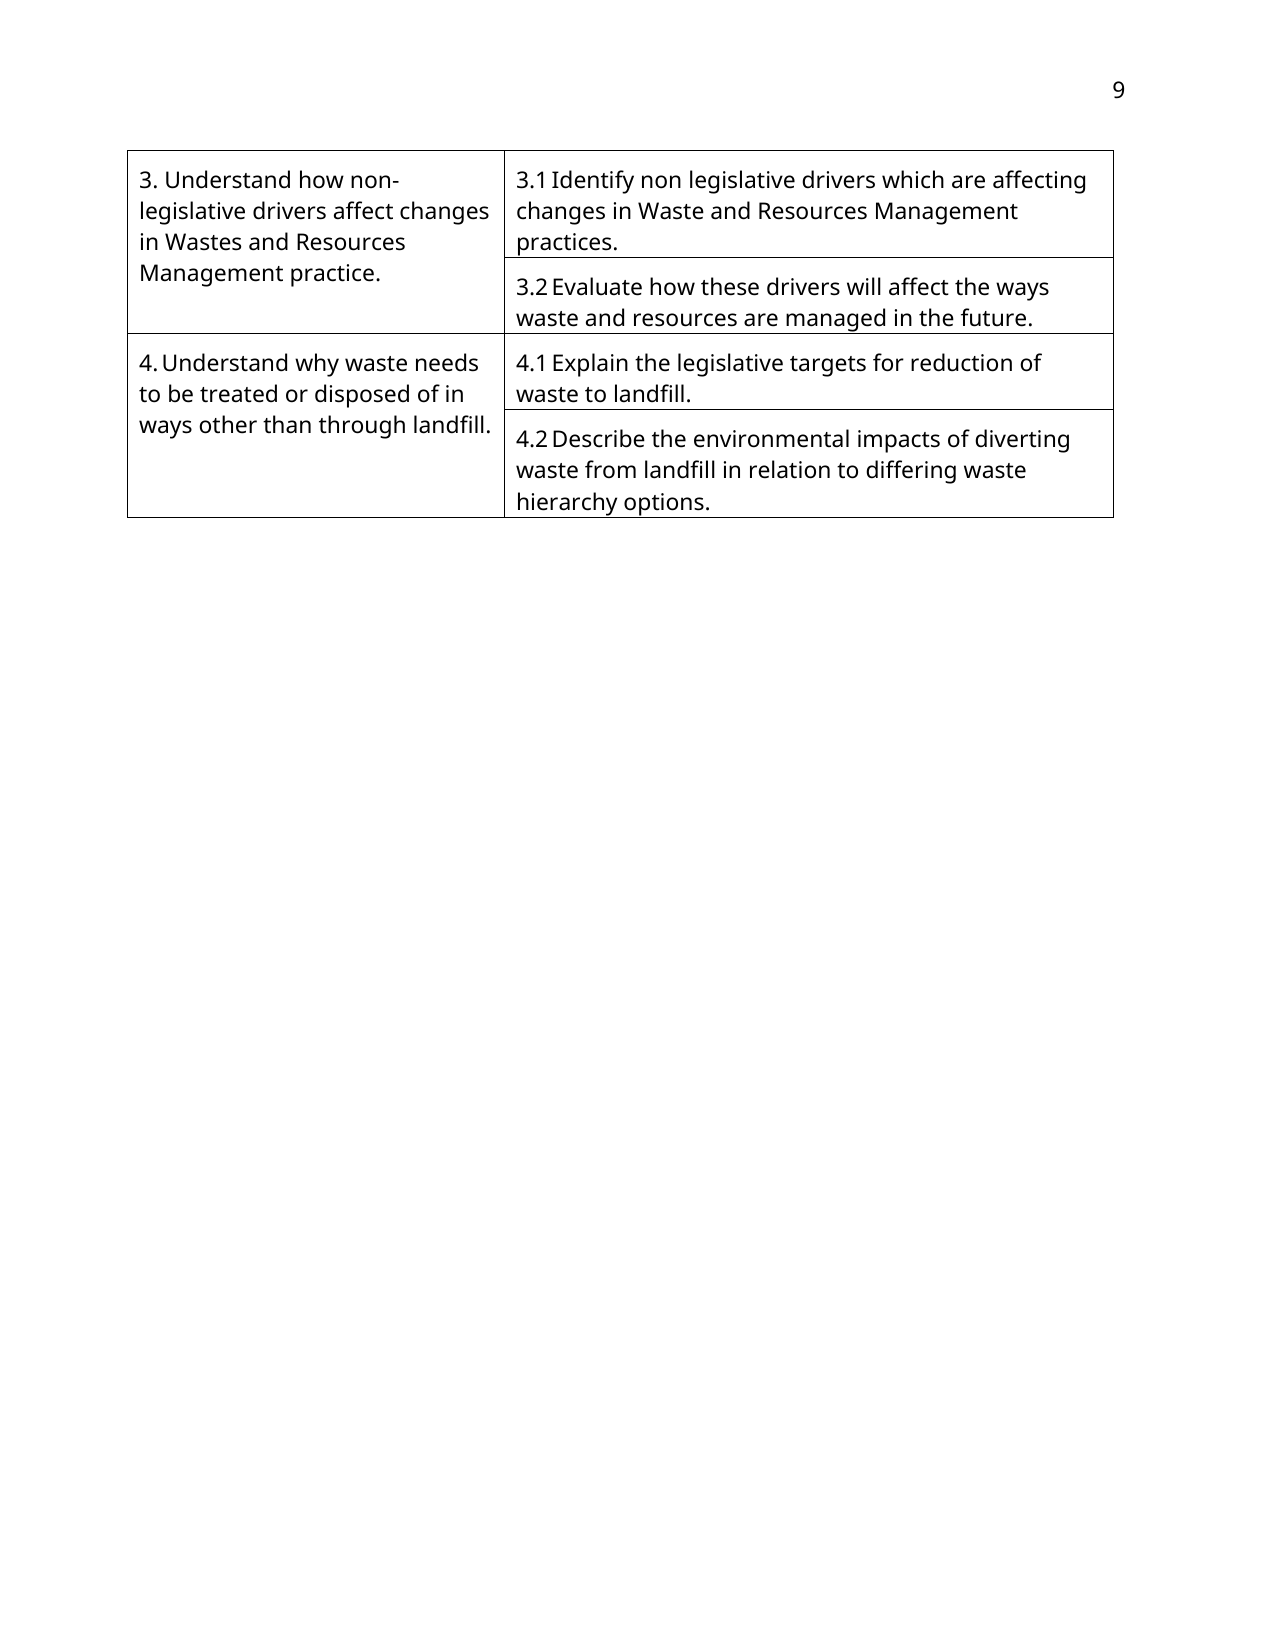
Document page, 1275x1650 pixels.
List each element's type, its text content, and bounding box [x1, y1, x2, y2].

table_cell 4.1 Explain the legislative targets for reduction of waste to landfill. [505, 334, 1113, 409]
table_cell 3. Understand how non-legislative drivers affect changes in Wastes and Resources Management practice. [128, 151, 504, 333]
table_cell 3.2 Evaluate how these drivers will affect the ways waste and resources are managed in the future. [505, 258, 1113, 333]
table_cell 3.1 Identify non legislative drivers which are affecting changes in Waste and Resources Management practices. [505, 151, 1113, 257]
table_cell 4. Understand why waste needs to be treated or disposed of in ways other than through landfill. [128, 334, 504, 517]
table_cell 4.2 Describe the environmental impacts of diverting waste from landfill in relation to differing waste hierarchy options. [505, 410, 1113, 517]
